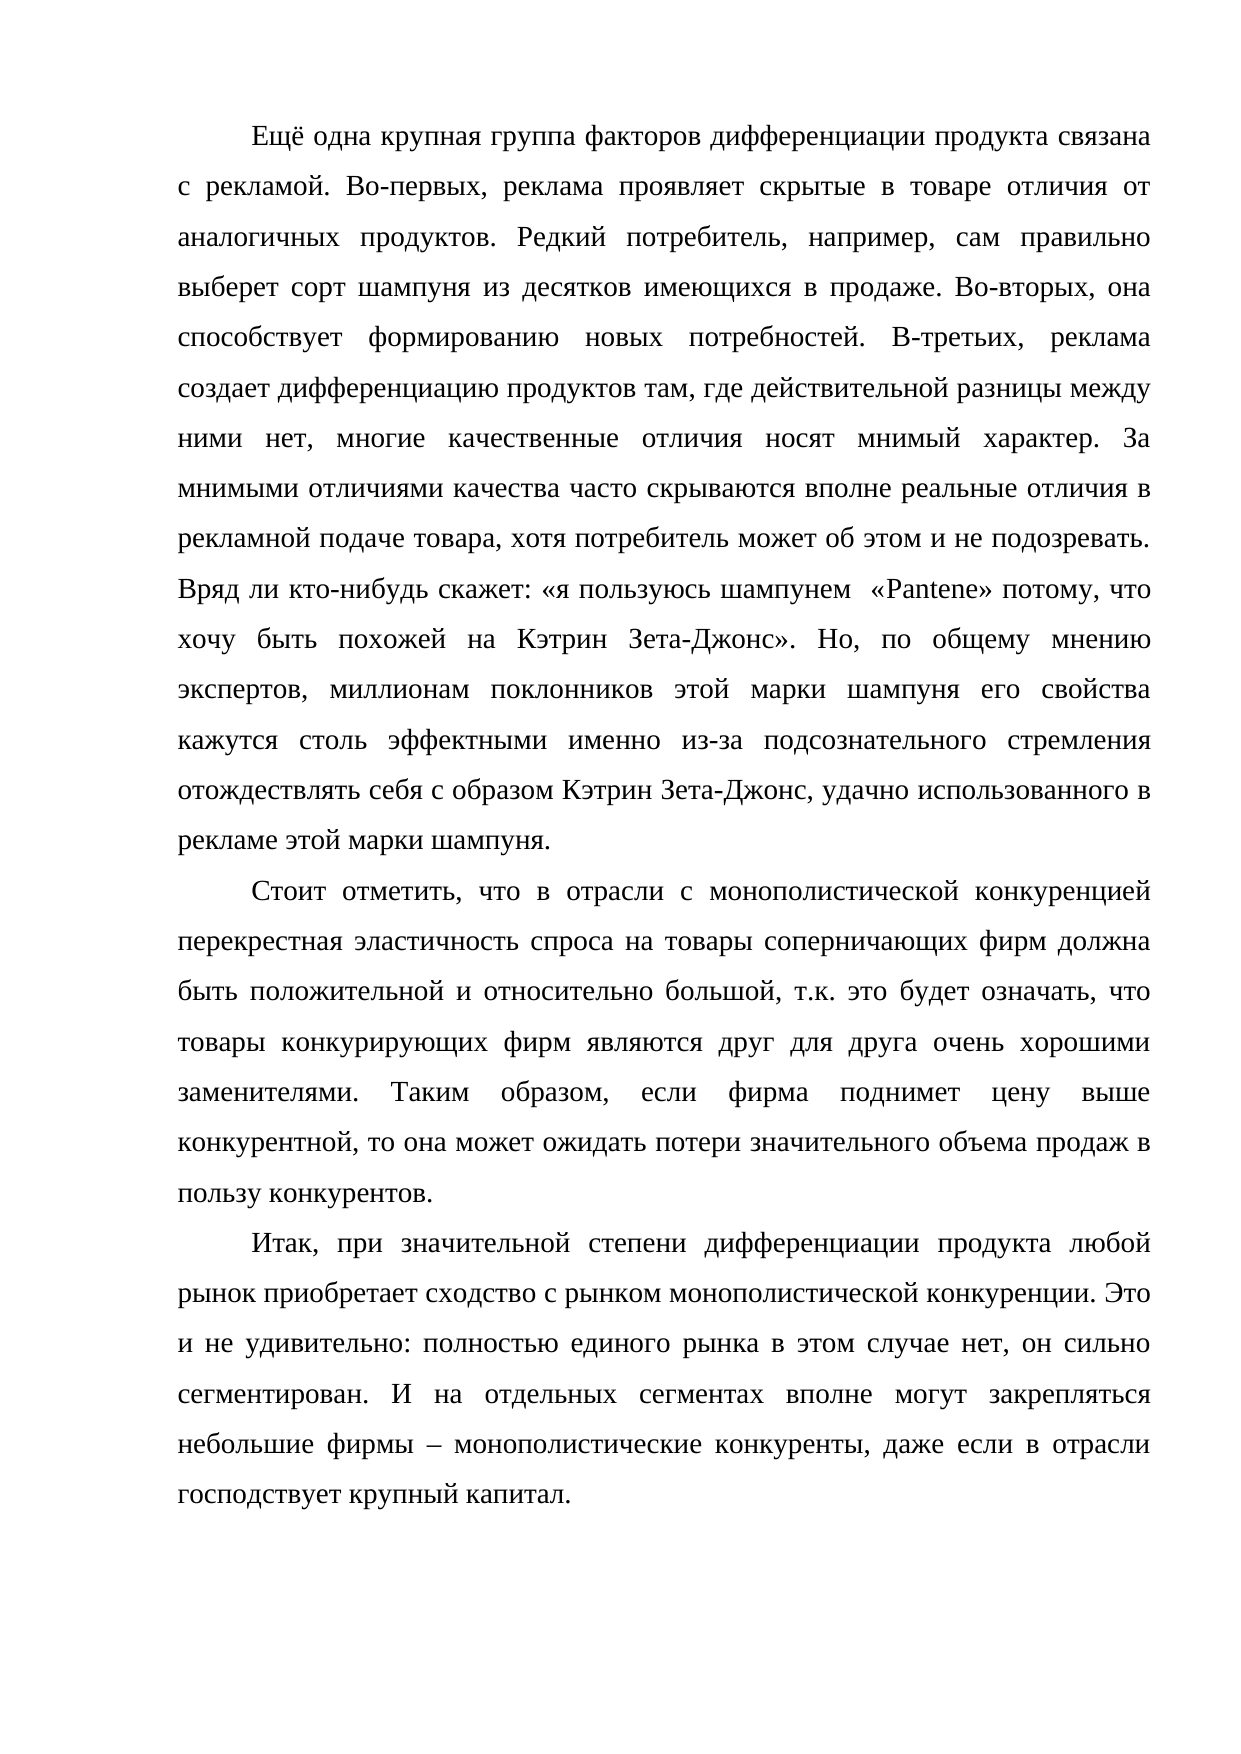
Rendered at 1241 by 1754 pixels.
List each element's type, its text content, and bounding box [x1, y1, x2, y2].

text Итак, при значительной степени дифференциации продукта любой рынок приобретает сходство с рынком монополистической конкуренции. Это и не удивительно: полностью единого рынка в этом случае нет, он сильно сегментирован. И на отдельных сегментах вполне могут закрепляться небольшие фирмы – монополистические конкуренты, даже если в отрасли господствует крупный капитал. [177, 1225, 1152, 1510]
text Ещё одна крупная группа факторов дифференциации продукта связана с рекламой. Во-первых, реклама проявляет скрытые в товаре отличия от аналогичных продуктов. Редкий потребитель, например, сам правильно выберет сорт шампуня из десятков имеющихся в продаже. Во-вторых, она способствует формированию новых потребностей. В-третьих, реклама создает дифференциацию продуктов там, где действительной разницы между ними нет, многие качественные отличия носят мнимый характер. За мнимыми отличиями качества часто скрываются вполне реальные отличия в рекламной подаче товара, хотя потребитель может об этом и не подозревать. Вряд ли кто-нибудь скажет: «я пользуюсь шампунем «Pantene» потому, что хочу быть похожей на Кэтрин Зета-Джонс». Но, по общему мнению экспертов, миллионам поклонников этой марки шампуня его свойства кажутся столь эффектными именно из-за подсознательного стремления отождествлять себя с образом Кэтрин Зета-Джонс, удачно использованного в рекламе этой марки шампуня. [177, 118, 1152, 856]
text Стоит отметить, что в отрасли с монополистической конкуренцией перекрестная эластичность спроса на товары соперничающих фирм должна быть положительной и относительно большой, т.к. это будет означать, что товары конкурирующих фирм являются друг для друга очень хорошими заменителями. Таким образом, если фирма поднимет цену выше конкурентной, то она может ожидать потери значительного объема продаж в пользу конкурентов. [177, 873, 1152, 1208]
